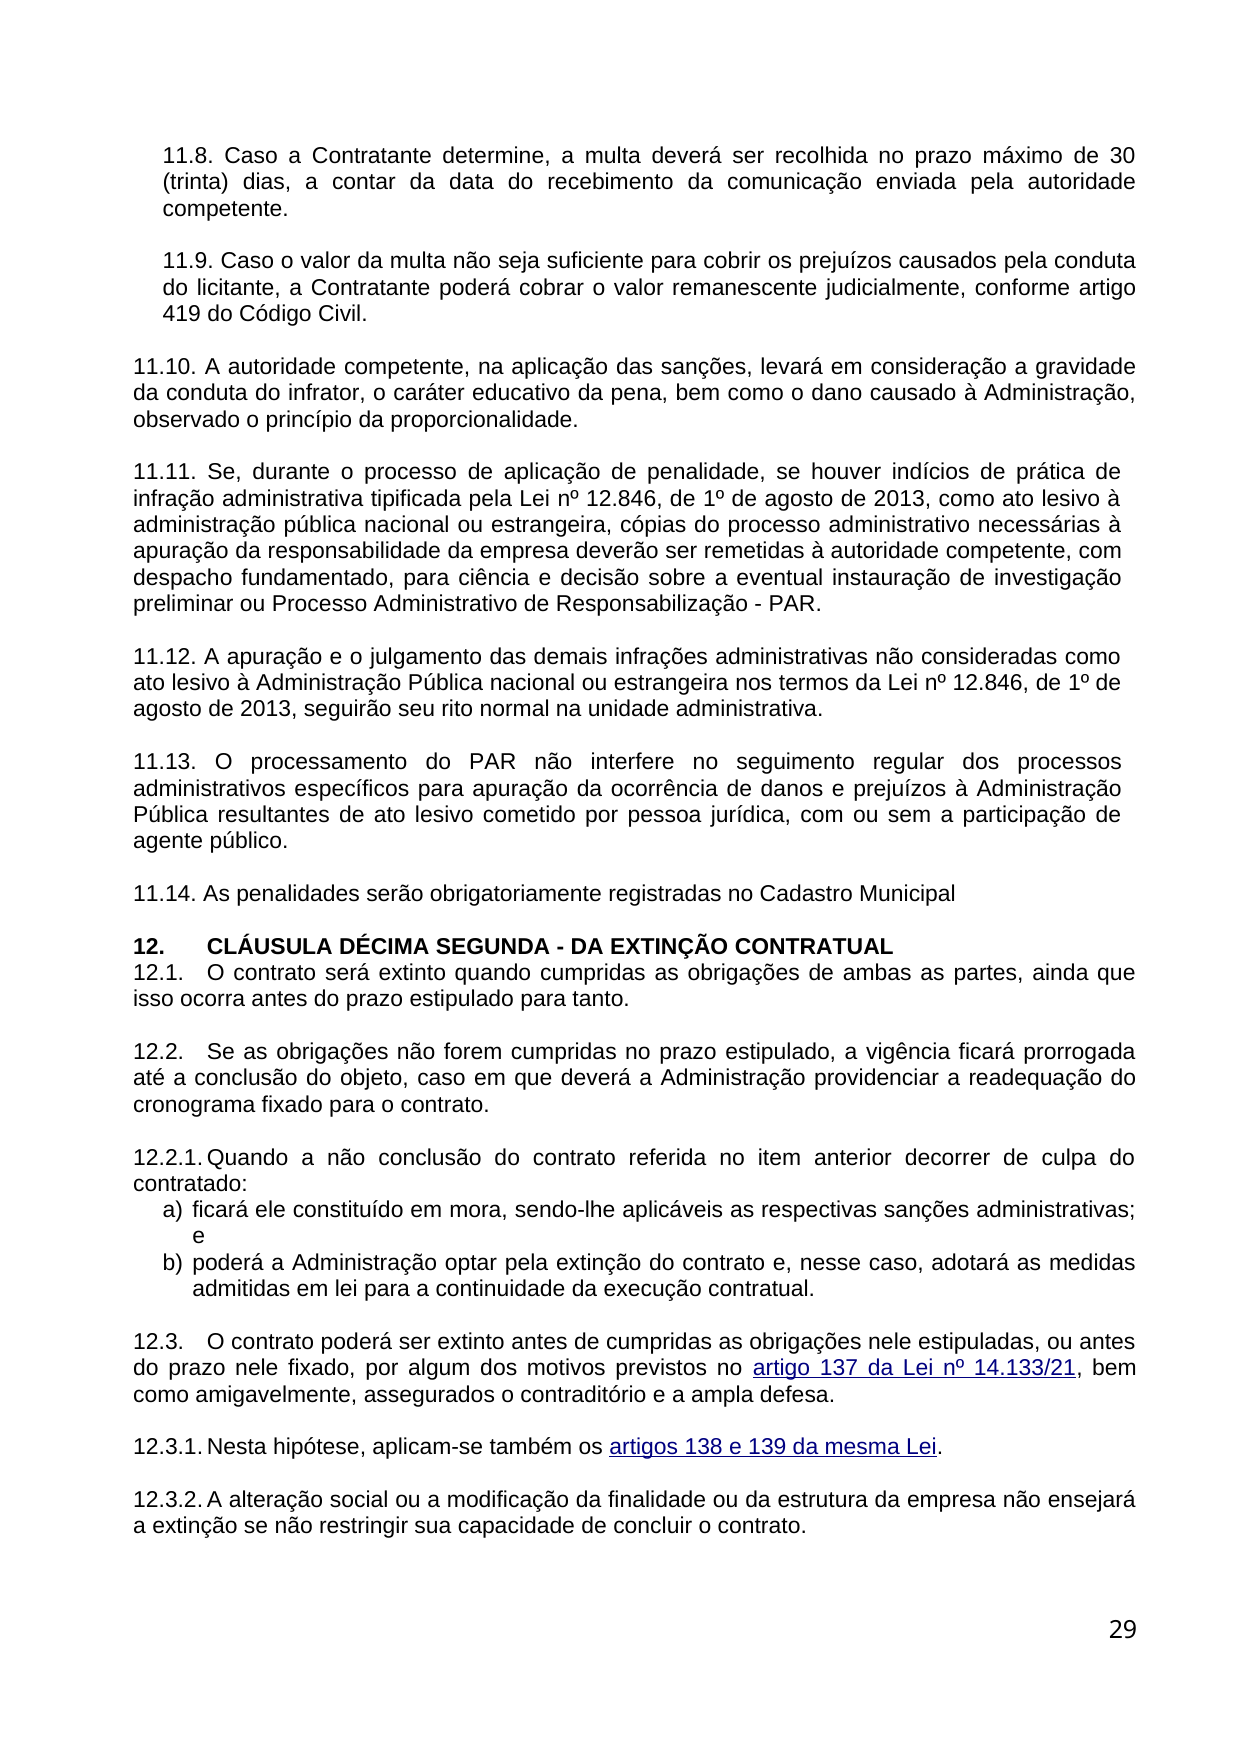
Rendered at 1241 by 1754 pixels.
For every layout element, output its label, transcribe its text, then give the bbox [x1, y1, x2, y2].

list Se as obrigações não forem cumpridas no prazo estipulado, a vigência ficará prorrogada até a conclusão do objeto, caso em que deverá a Administração providenciar a readequação do cronograma fixado para o contrato. [133, 1038, 1137, 1117]
list 11.13. O processamento do PAR não interfere no seguimento regular dos processos administrativos específicos para apuração da ocorrência de danos e prejuízos à Administração Pública resultantes de ato lesivo cometido por pessoa jurídica, com ou sem a participação de agente público. [133, 748, 1122, 853]
list poderá a Administração optar pela extinção do contrato e, nesse caso, adotará as medidas admitidas em lei para a continuidade da execução contratual. [162, 1249, 1137, 1302]
text 11.8. Caso a Contratante determine, a multa deverá ser recolhida no prazo máximo de 30 (trinta) dias, a contar da data do recebimento da comunicação enviada pela autoridade competente. [162, 142, 1137, 221]
text 11.10. A autoridade competente, na aplicação das sanções, levará em consideração a gravidade da conduta do infrator, o caráter educativo da pena, bem como o dano causado à Administração, observado o princípio da proporcionalidade. [133, 353, 1137, 432]
text 11.9. Caso o valor da multa não seja suficiente para cobrir os prejuízos causados pela conduta do licitante, a Contratante poderá cobrar o valor remanescente judicialmente, conforme artigo 419 do Código Civil. [162, 247, 1137, 326]
list O contrato poderá ser extinto antes de cumpridas as obrigações nele estipuladas, ou antes do prazo nele fixado, por algum dos motivos previstos no artigo 137 da Lei nº 14.133/21, bem como amigavelmente, assegurados o contraditório e a ampla defesa. [133, 1328, 1137, 1407]
list Quando a não conclusão do contrato referida no item anterior decorrer de culpa do contratado: [133, 1143, 1137, 1196]
list 11.14. As penalidades serão obrigatoriamente registradas no Cadastro Municipal [133, 880, 1122, 906]
list 11.11. Se, durante o processo de aplicação de penalidade, se houver indícios de prática de infração administrativa tipificada pela Lei nº 12.846, de 1º de agosto de 2013, como ato lesivo à administração pública nacional ou estrangeira, cópias do processo administrativo necessárias à apuração da responsabilidade da empresa deverão ser remetidas à autoridade competente, com despacho fundamentado, para ciência e decisão sobre a eventual instauração de investigação preliminar ou Processo Administrativo de Responsabilização - PAR. [133, 458, 1122, 616]
list 11.12. A apuração e o julgamento das demais infrações administrativas não consideradas como ato lesivo à Administração Pública nacional ou estrangeira nos termos da Lei nº 12.846, de 1º de agosto de 2013, seguirão seu rito normal na unidade administrativa. [133, 643, 1122, 722]
list ficará ele constituído em mora, sendo-lhe aplicáveis as respectivas sanções administrativas; e [162, 1196, 1137, 1249]
list A alteração social ou a modificação da finalidade ou da estrutura da empresa não ensejará a extinção se não restringir sua capacidade de concluir o contrato. [133, 1486, 1137, 1539]
list CLÁUSULA DÉCIMA SEGUNDA - DA EXTINÇÃO CONTRATUAL [133, 933, 1137, 959]
list Nesta hipótese, aplicam-se também os artigos 138 e 139 da mesma Lei. [133, 1433, 1137, 1460]
list O contrato será extinto quando cumpridas as obrigações de ambas as partes, ainda que isso ocorra antes do prazo estipulado para tanto. [133, 959, 1137, 1012]
